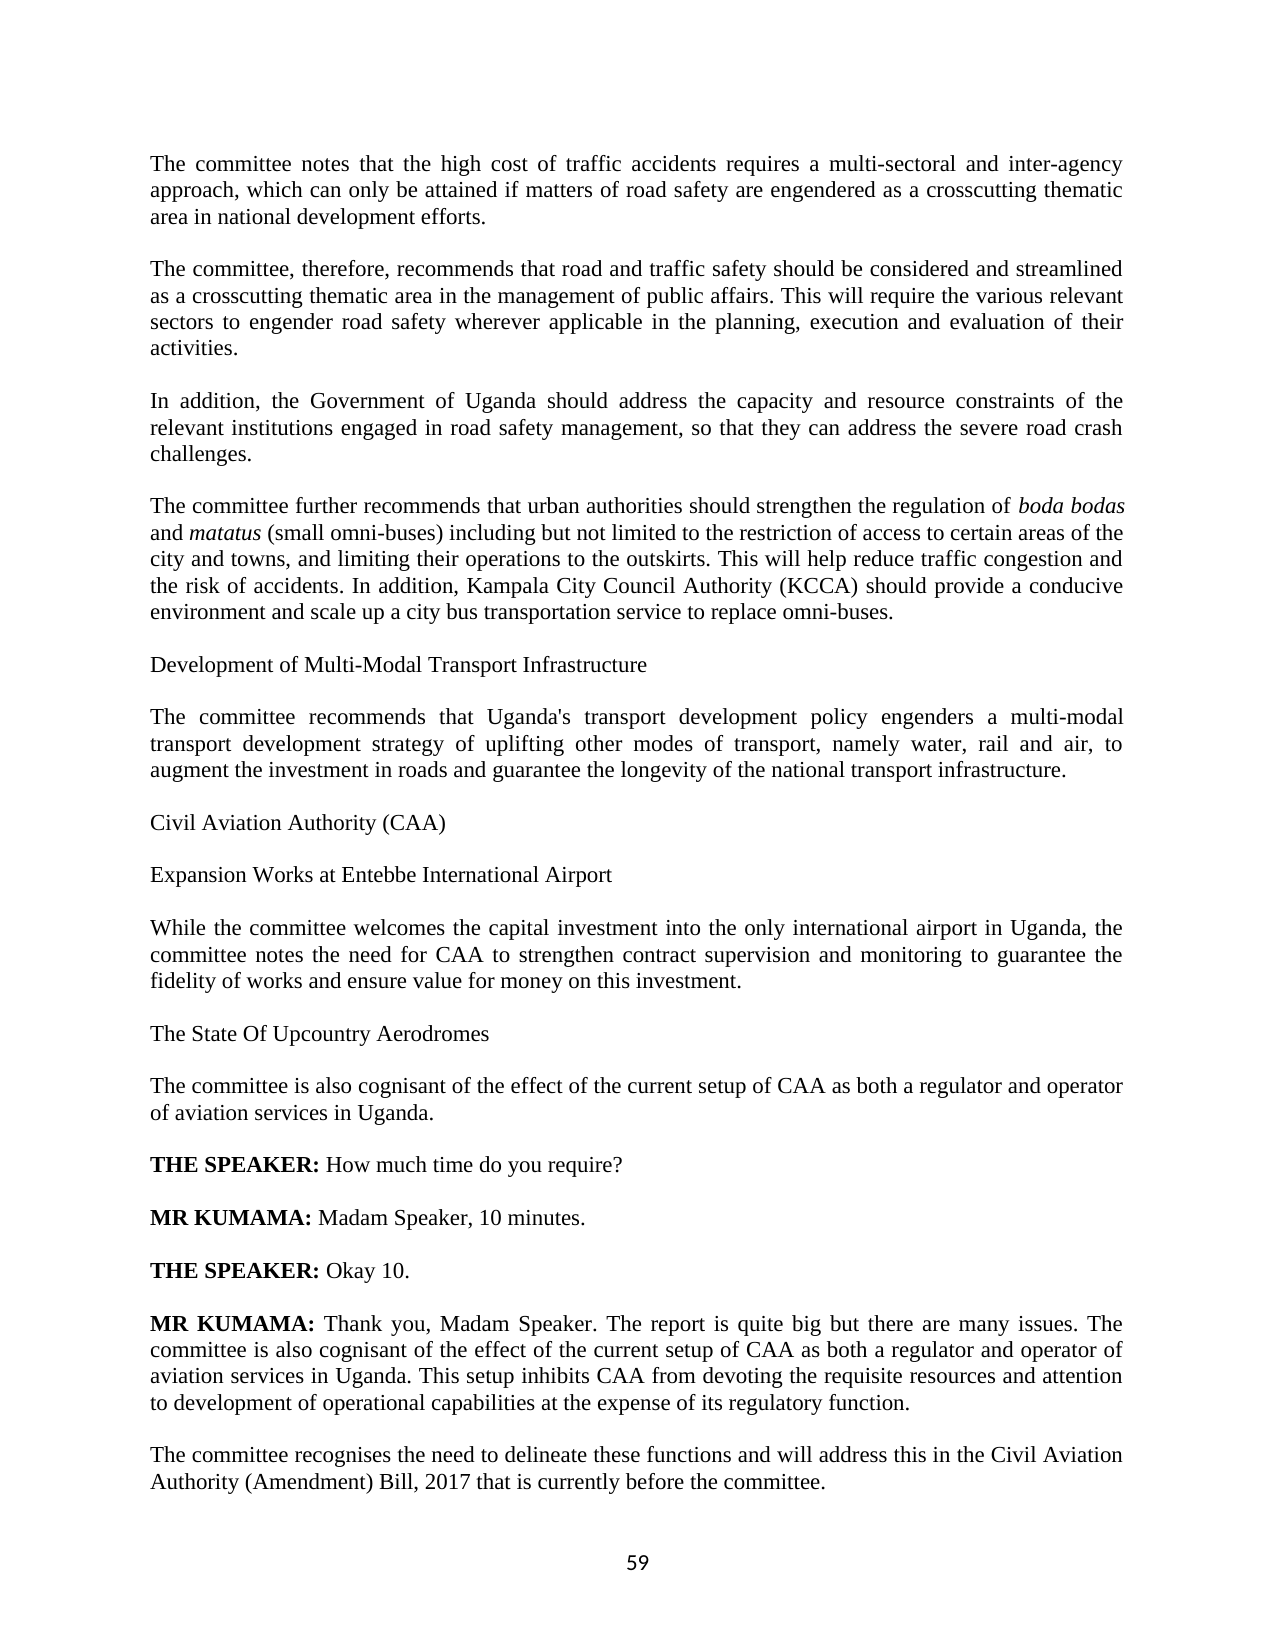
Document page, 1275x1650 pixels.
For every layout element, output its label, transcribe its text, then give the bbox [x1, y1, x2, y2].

text Expansion Works at Entebbe International Airport [150, 862, 1125, 888]
text The committee further recommends that urban authorities should strengthen the regulation of boda bodas and matatus (small omni-buses) including but not limited to the restriction of access to certain areas of the city and towns, and limiting their operations to the outskirts. This will help reduce traffic congestion and the risk of accidents. In addition, Kampala City Council Authority (KCCA) should provide a conducive environment and scale up a city bus transportation service to replace omni-buses. [150, 493, 1125, 624]
text MR KUMAMA: Madam Speaker, 10 minutes. [150, 1204, 1125, 1231]
text Civil Aviation Authority (CAA) [150, 809, 1125, 835]
text The committee, therefore, recommends that road and traffic safety should be considered and streamlined as a crosscutting thematic area in the management of public affairs. This will require the various relevant sectors to engender road safety wherever applicable in the planning, execution and evaluation of their activities. [150, 255, 1125, 361]
text THE SPEAKER: How much time do you require? [150, 1151, 1125, 1178]
text THE SPEAKER: Okay 10. [150, 1257, 1125, 1283]
text The committee recognises the need to delineate these functions and will address this in the Civil Aviation Authority (Amendment) Bill, 2017 that is currently before the committee. [150, 1441, 1125, 1494]
text In addition, the Government of Uganda should address the capacity and resource constraints of the relevant institutions engaged in road safety management, so that they can address the severe road crash challenges. [150, 387, 1125, 466]
text While the committee welcomes the capital investment into the only international airport in Uganda, the committee notes the need for CAA to strengthen contract supervision and monitoring to guarantee the fidelity of works and ensure value for money on this investment. [150, 914, 1125, 993]
text Development of Multi-Modal Transport Infrastructure [150, 651, 1125, 677]
text The State Of Upcountry Aerodromes [150, 1020, 1125, 1046]
text The committee is also cognisant of the effect of the current setup of CAA as both a regulator and operator of aviation services in Uganda. [150, 1072, 1125, 1125]
text The committee notes that the high cost of traffic accidents requires a multi-sectoral and inter-agency approach, which can only be attained if matters of road safety are engendered as a crosscutting thematic area in national development efforts. [150, 150, 1125, 229]
text MR KUMAMA: Thank you, Madam Speaker. The report is quite big but there are many issues. The committee is also cognisant of the effect of the current setup of CAA as both a regulator and operator of aviation services in Uganda. This setup inhibits CAA from devoting the requisite resources and attention to development of operational capabilities at the expense of its regulatory function. [150, 1309, 1125, 1415]
text The committee recommends that Uganda's transport development policy engenders a multi-modal transport development strategy of uplifting other modes of transport, namely water, rail and air, to augment the investment in roads and guarantee the longevity of the national transport infrastructure. [150, 703, 1125, 782]
